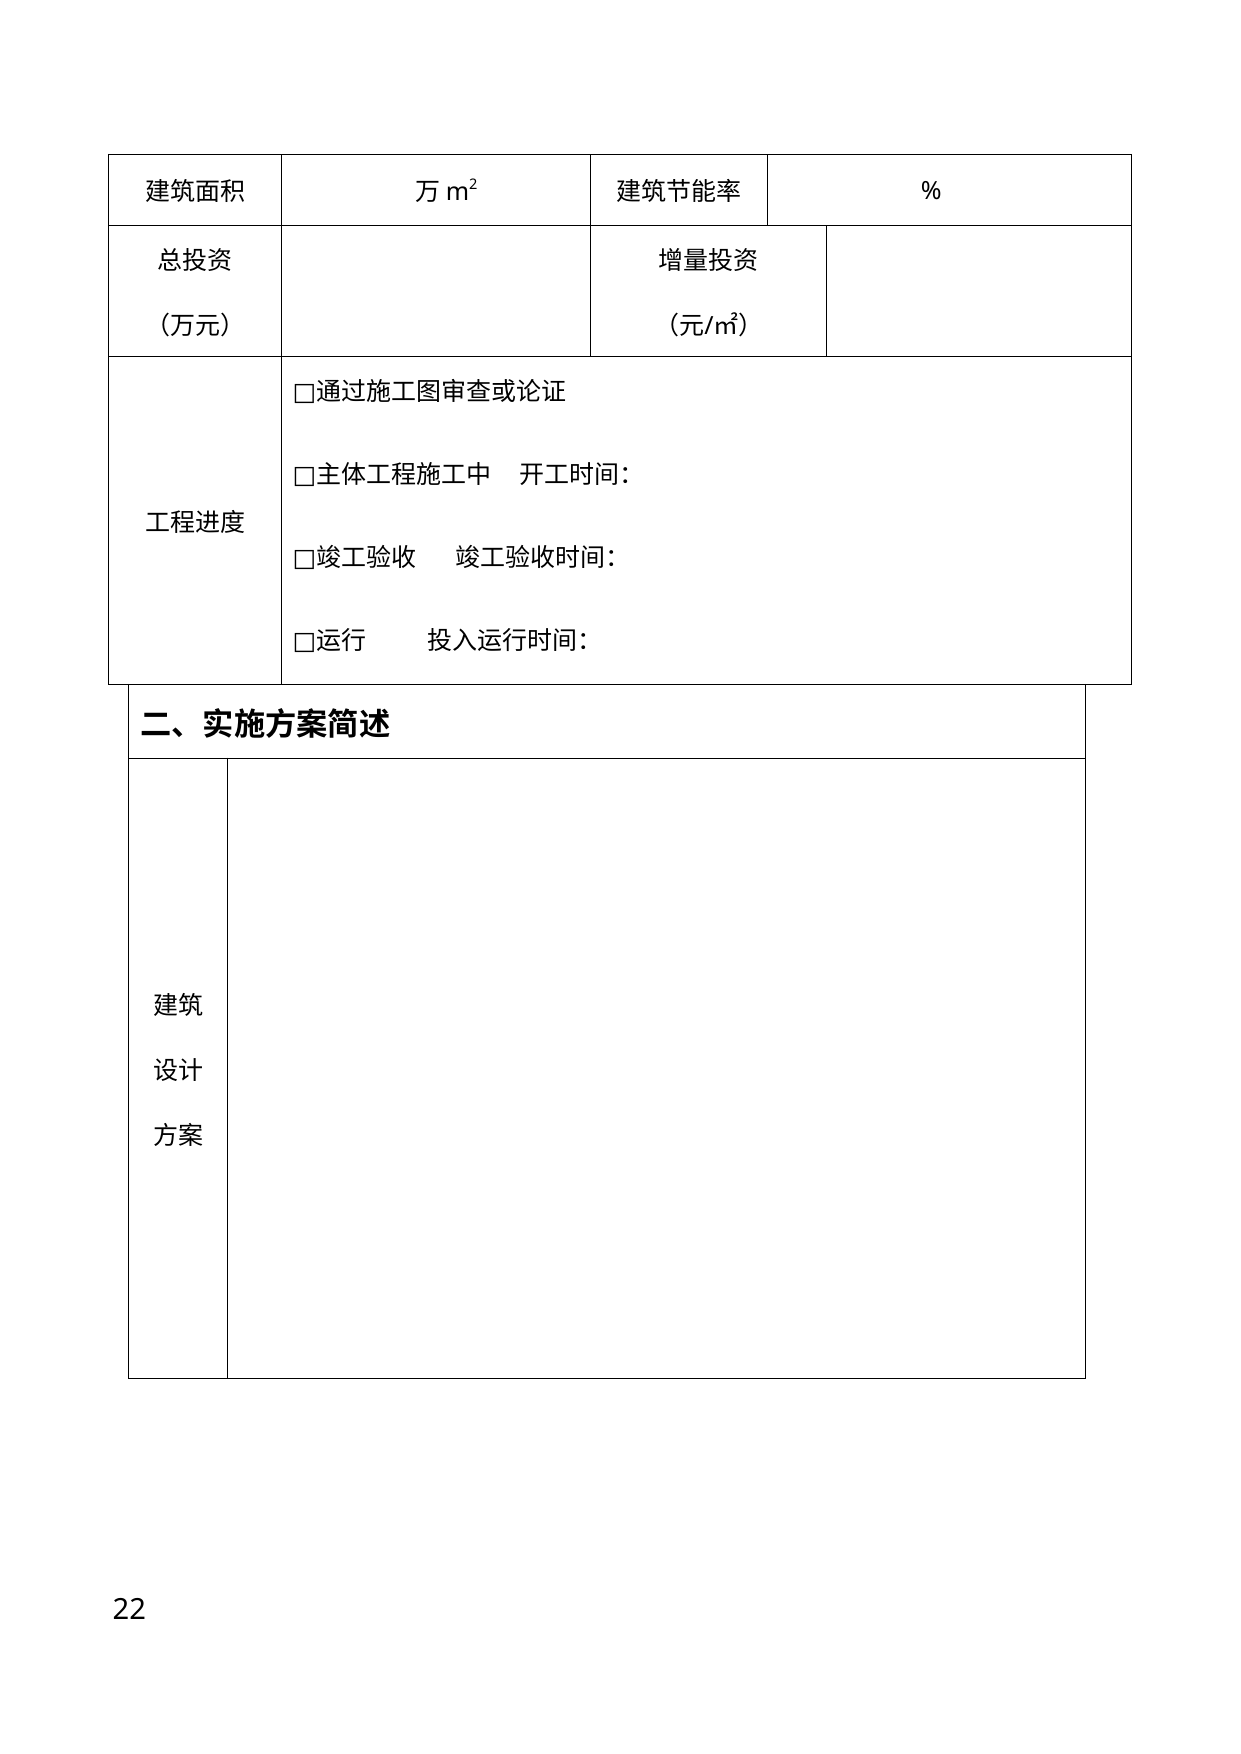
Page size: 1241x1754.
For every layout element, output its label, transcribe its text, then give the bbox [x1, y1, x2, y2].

table_cell 建筑节能率 [591, 155, 767, 225]
table_cell [228, 759, 1085, 1378]
table_cell 增量投资 （元/㎡） [591, 226, 826, 356]
table_cell □通过施工图审查或论证 □主体工程施工中 开工时间： □竣工验收 竣工验收时间： □运行 投入运行时间： [282, 357, 1131, 684]
table_cell [282, 226, 590, 356]
table_cell 建筑 设计 方案 [129, 759, 227, 1378]
table_cell 建筑面积 [109, 155, 281, 225]
table_cell 二、实施方案简述 [129, 685, 1085, 758]
table_cell % [768, 155, 1131, 225]
table_cell 万 m2 [282, 155, 590, 225]
table_cell 工程进度 [109, 357, 281, 684]
table_cell 总投资 （万元） [109, 226, 281, 356]
table_cell [827, 226, 1131, 356]
